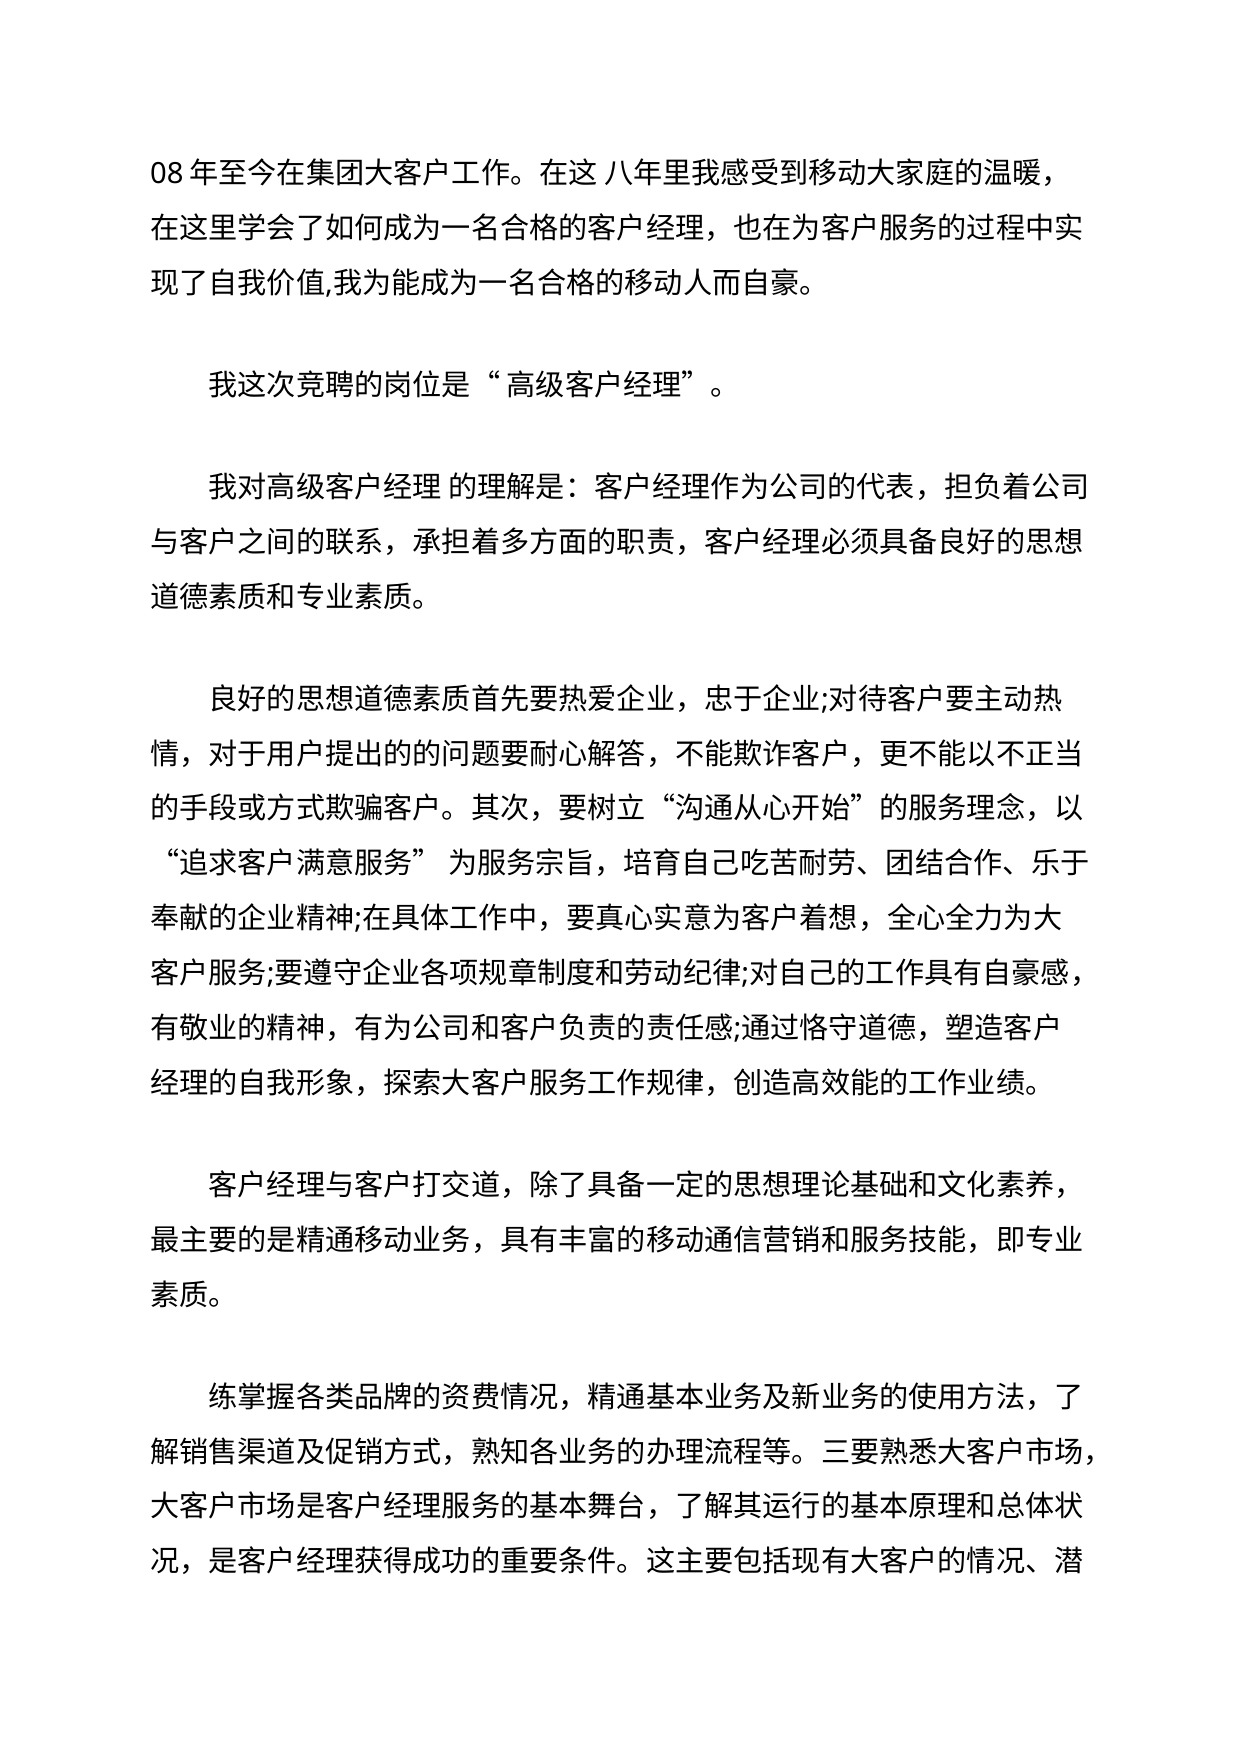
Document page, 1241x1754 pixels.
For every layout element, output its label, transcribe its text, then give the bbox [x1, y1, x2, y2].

text 我这次竞聘的岗位是“ 高级客户经理”。 [150, 362, 1090, 404]
text 客户经理与客户打交道，除了具备一定的思想理论基础和文化素养，最主要的是精通移动业务，具有丰富的移动通信营销和服务技能，即专业素质。 [150, 1162, 1090, 1314]
text 我对高级客户经理 的理解是：客户经理作为公司的代表，担负着公司与客户之间的联系，承担着多方面的职责，客户经理必须具备良好的思想道德素质和专业素质。 [150, 464, 1090, 616]
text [150, 150, 1090, 302]
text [150, 1373, 1090, 1580]
text 良好的思想道德素质首先要热爱企业，忠于企业;对待客户要主动热情，对于用户提出的的问题要耐心解答，不能欺诈客户，更不能以不正当的手段或方式欺骗客户。其次，要树立“沟通从心开始”的服务理念，以“追求客户满意服务” 为服务宗旨，培育自己吃苦耐劳、团结合作、乐于奉献的企业精神;在具体工作中，要真心实意为客户着想，全心全力为大客户服务;要遵守企业各项规章制度和劳动纪律;对自己的工作具有自豪感，有敬业的精神，有为公司和客户负责的责任感;通过恪守道德，塑造客户经理的自我形象，探索大客户服务工作规律，创造高效能的工作业绩。 [150, 675, 1090, 1102]
